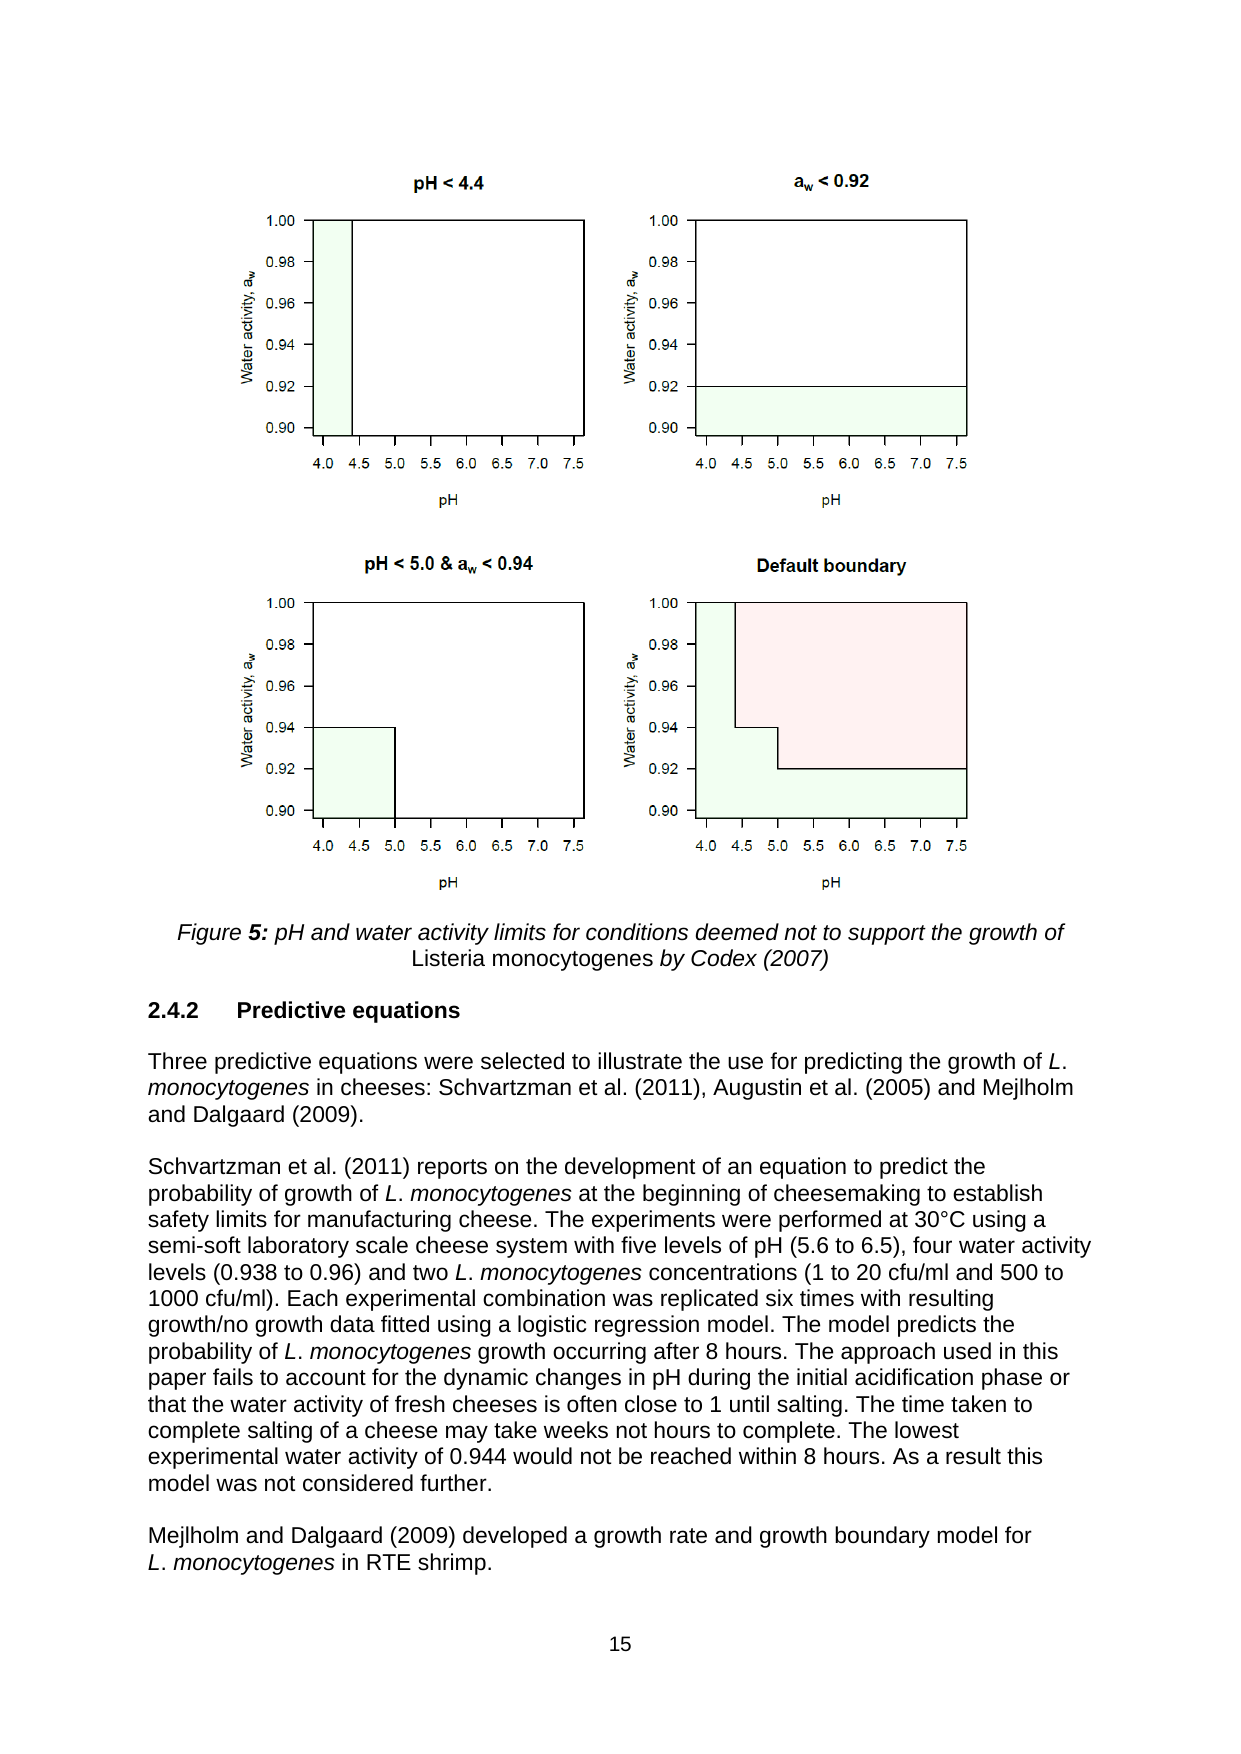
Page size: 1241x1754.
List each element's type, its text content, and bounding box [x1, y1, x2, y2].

subtitle 2.4.2 Predictive equations [148, 997, 1092, 1023]
text Three predictive equations were selected to illustrate the use for predicting the growth of L. monocytogenes in cheeses: Schvartzman et al. (2011), Augustin et al. (2005) and Mejlholm and Dalgaard (2009). [148, 1048, 1092, 1127]
subtitle Figure 5: pH and water activity limits for conditions deemed not to support the growth of Listeria monocytogenes by Codex (2007) [148, 919, 1092, 972]
text Mejlholm and Dalgaard (2009) developed a growth rate and growth boundary model for L. monocytogenes in RTE shrimp. [148, 1522, 1092, 1575]
picture [240, 147, 1000, 907]
text Schvartzman et al. (2011) reports on the development of an equation to predict the probability of growth of L. monocytogenes at the beginning of cheesemaking to establish safety limits for manufacturing cheese. The experiments were performed at 30°C using a semi-soft laboratory scale cheese system with five levels of pH (5.6 to 6.5), four water activity levels (0.938 to 0.96) and two L. monocytogenes concentrations (1 to 20 cfu/ml and 500 to 1000 cfu/ml). Each experimental combination was replicated six times with resulting growth/no growth data fitted using a logistic regression model. The model predicts the probability of L. monocytogenes growth occurring after 8 hours. The approach used in this paper fails to account for the dynamic changes in pH during the initial acidification phase or that the water activity of fresh cheeses is often close to 1 until salting. The time taken to complete salting of a cheese may take weeks not hours to complete. The lowest experimental water activity of 0.944 would not be reached within 8 hours. As a result this model was not considered further. [148, 1153, 1092, 1496]
